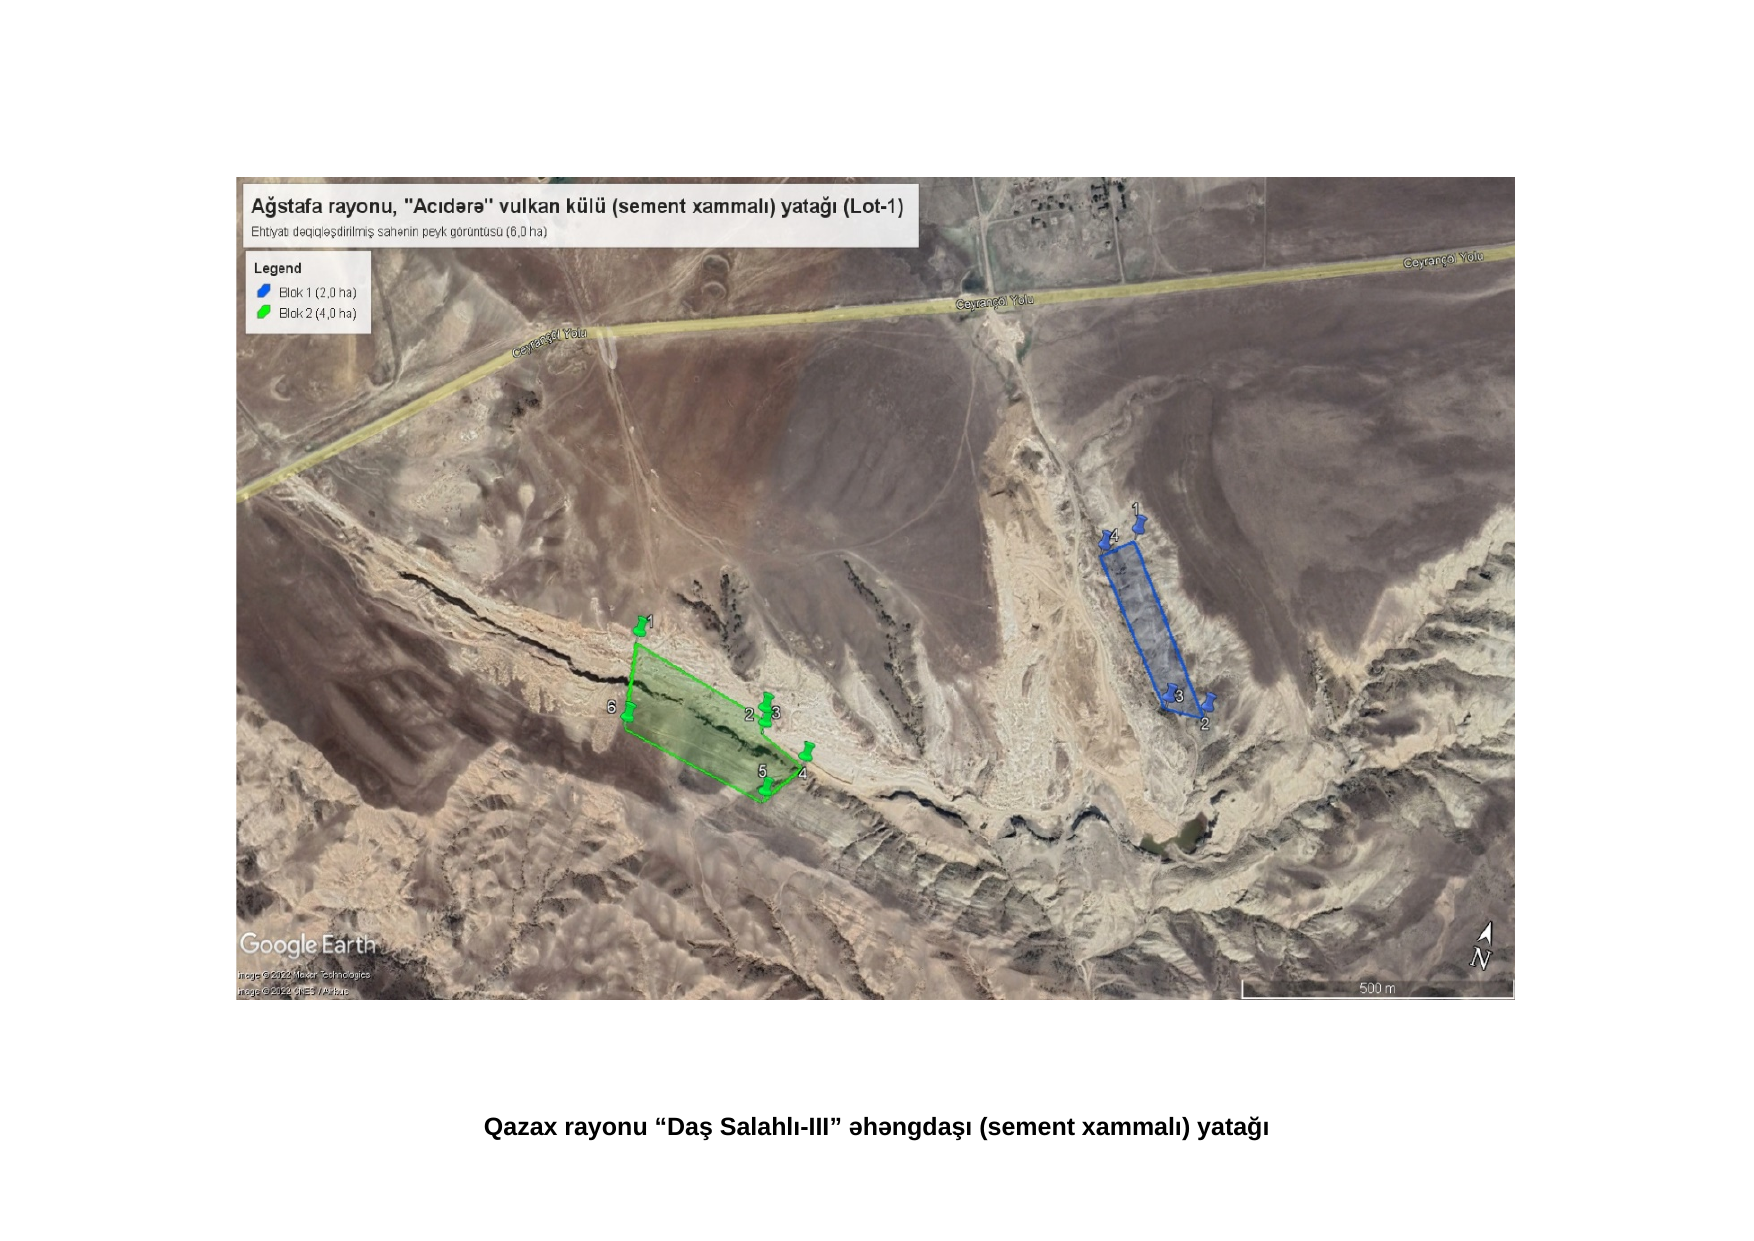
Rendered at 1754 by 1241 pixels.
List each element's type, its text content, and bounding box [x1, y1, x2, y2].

picture [236, 177, 1515, 1000]
text Qazax rayonu “Daş Salahlı-III” əhəngdaşı (sement xammalı) yatağı [118, 1112, 1636, 1141]
